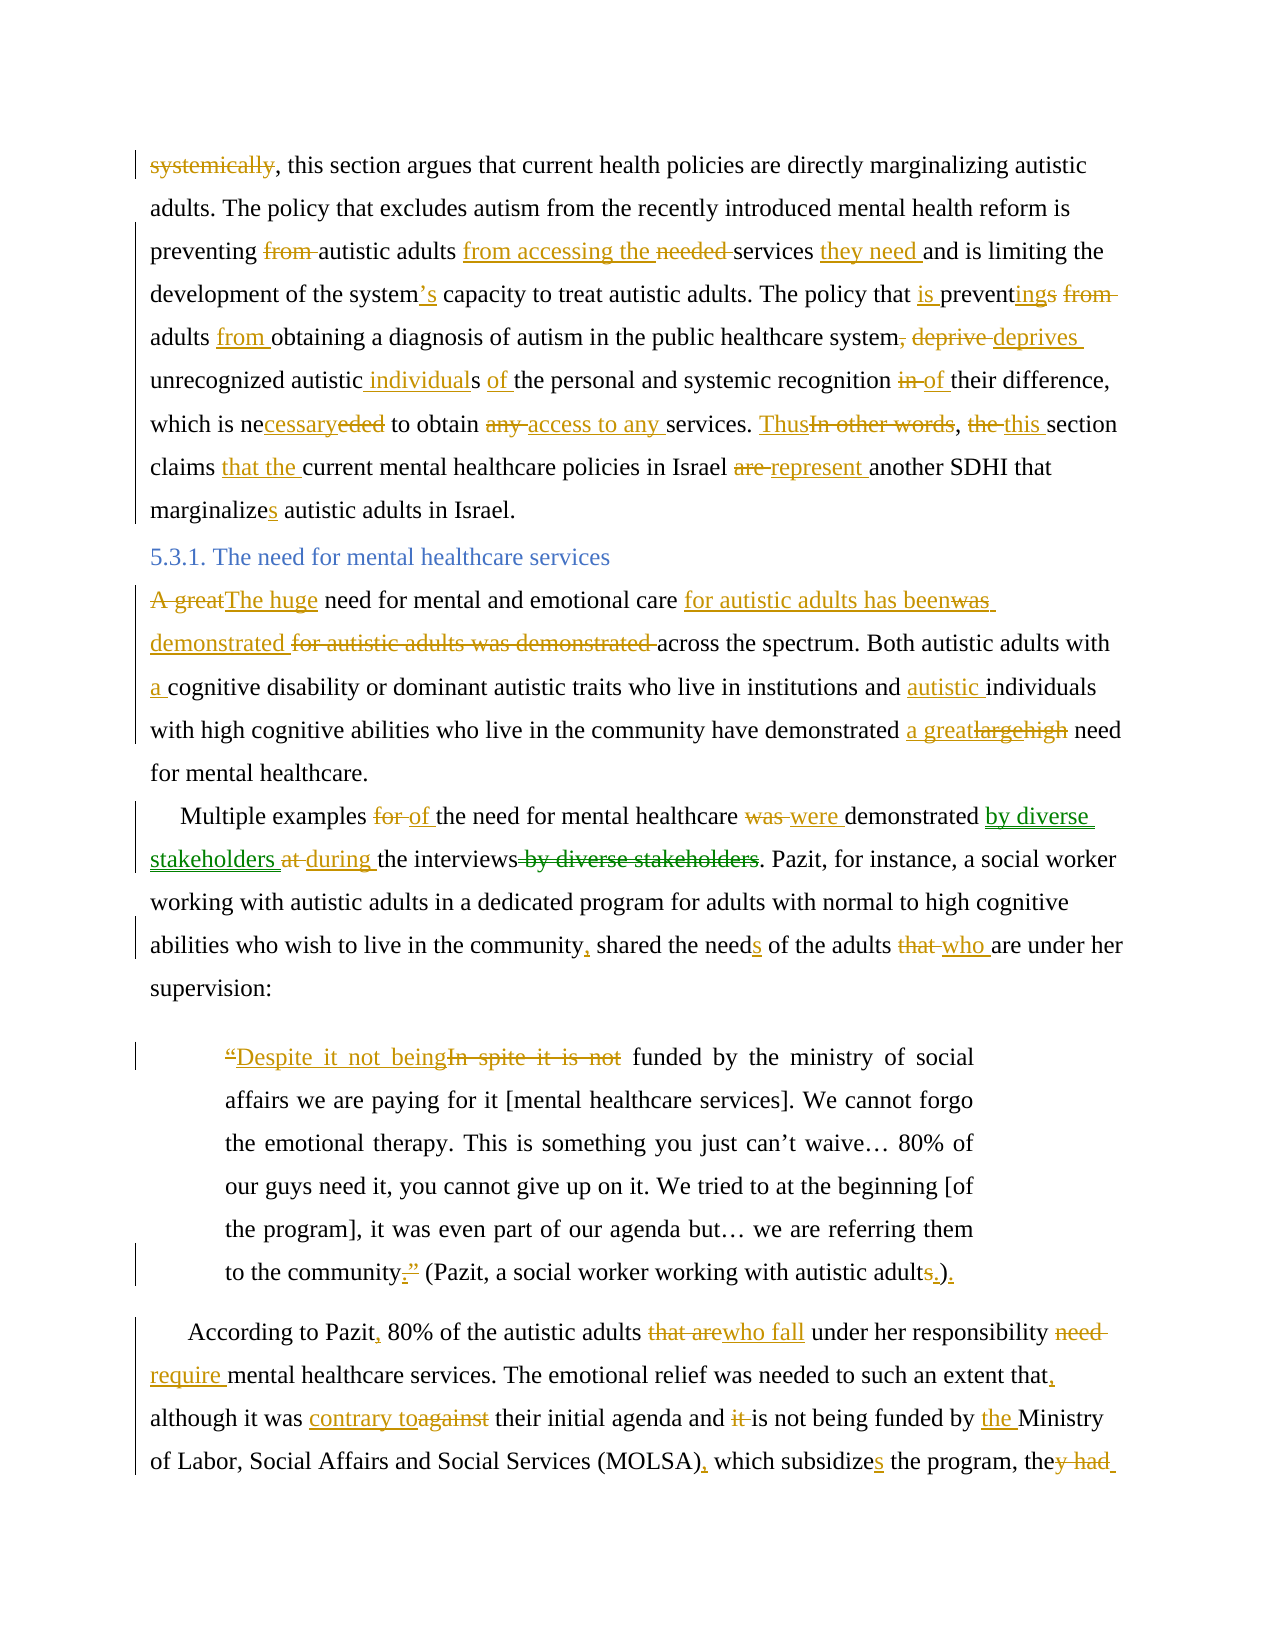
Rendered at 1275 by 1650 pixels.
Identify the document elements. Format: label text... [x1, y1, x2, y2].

text Multiple examples the need for mental healthcare demonstrated the interviews. Pazit, for instance, a social worker working with autistic adults in a dedicated program for adults with normal to high cognitive abilities who wish to live in the community shared the need of the adults are under her supervision: [150, 801, 1125, 1002]
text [150, 150, 1125, 524]
text need for mental and emotional care across the spectrum. Both autistic adults with cognitive disability or dominant autistic traits who live in institutions and individuals with high cognitive abilities who live in the community have demonstrated need for mental healthcare. [150, 585, 1125, 787]
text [150, 1317, 1125, 1475]
list funded by the ministry of social affairs we are paying for it [mental healthcare services]. We cannot forgo the emotional therapy. This is something you just can’t waive… 80% of our guys need it, you cannot give up on it. We tried to at the beginning [of the program], it was even part of our agenda but… we are referring them to the community (Pazit, a social worker working with autistic adult) [225, 1042, 975, 1286]
subtitle 5.3.1. The need for mental healthcare services [150, 542, 1125, 571]
